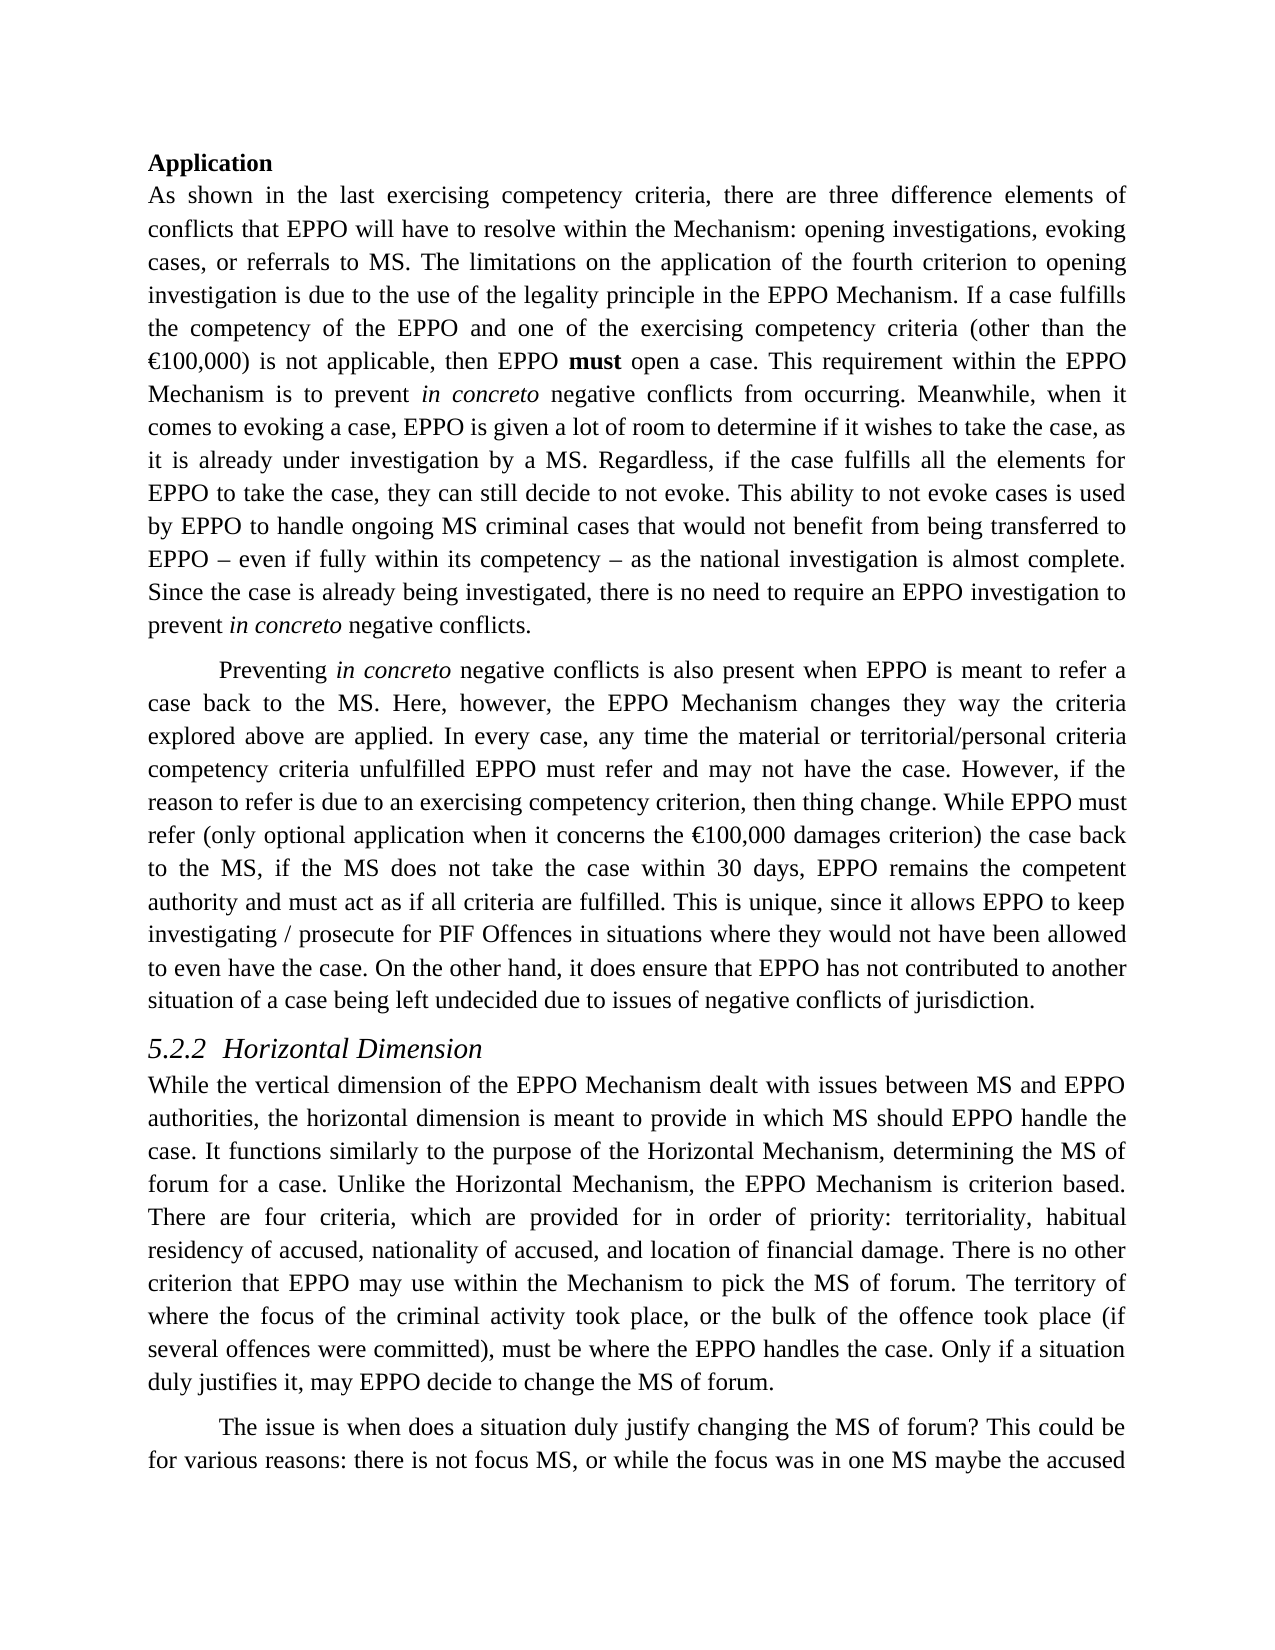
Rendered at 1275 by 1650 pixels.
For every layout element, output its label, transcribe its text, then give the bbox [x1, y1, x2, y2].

text As shown in the last exercising competency criteria, there are three difference elements of conflicts that EPPO will have to resolve within the Mechanism: opening investigations, evoking cases, or referrals to MS. The limitations on the application of the fourth criterion to opening investigation is due to the use of the legality principle in the EPPO Mechanism. If a case fulfills the competency of the EPPO and one of the exercising competency criteria (other than the €100,000) is not applicable, then EPPO must open a case. This requirement within the EPPO Mechanism is to prevent in concreto negative conflicts from occurring. Meanwhile, when it comes to evoking a case, EPPO is given a lot of room to determine if it wishes to take the case, as it is already under investigation by a MS. Regardless, if the case fulfills all the elements for EPPO to take the case, they can still decide to not evoke. This ability to not evoke cases is used by EPPO to handle ongoing MS criminal cases that would not benefit from being transferred to EPPO – even if fully within its competency – as the national investigation is almost complete. Since the case is already being investigated, there is no need to require an EPPO investigation to prevent in concreto negative conflicts. [148, 181, 1127, 639]
text While the vertical dimension of the EPPO Mechanism dealt with issues between MS and EPPO authorities, the horizontal dimension is meant to provide in which MS should EPPO handle the case. It functions similarly to the purpose of the Horizontal Mechanism, determining the MS of forum for a case. Unlike the Horizontal Mechanism, the EPPO Mechanism is criterion based. There are four criteria, which are provided for in order of priority: territoriality, habitual residency of accused, nationality of accused, and location of financial damage. There is no other criterion that EPPO may use within the Mechanism to pick the MS of forum. The territory of where the focus of the criminal activity took place, or the bulk of the offence took place (if several offences were committed), must be where the EPPO handles the case. Only if a situation duly justifies it, may EPPO decide to change the MS of forum. [148, 1070, 1127, 1396]
subtitle Horizontal Dimension [148, 1031, 1127, 1065]
text Preventing in concreto negative conflicts is also present when EPPO is meant to refer a case back to the MS. Here, however, the EPPO Mechanism changes they way the criteria explored above are applied. In every case, any time the material or territorial/personal criteria competency criteria unfulfilled EPPO must refer and may not have the case. However, if the reason to refer is due to an exercising competency criterion, then thing change. While EPPO must refer (only optional application when it concerns the €100,000 damages criterion) the case back to the MS, if the MS does not take the case within 30 days, EPPO remains the competent authority and must act as if all criteria are fulfilled. This is unique, since it allows EPPO to keep investigating / prosecute for PIF Offences in situations where they would not have been allowed to even have the case. On the other hand, it does ensure that EPPO has not contributed to another situation of a case being left undecided due to issues of negative conflicts of jurisdiction. [148, 655, 1127, 1014]
subtitle Application [148, 148, 1127, 176]
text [148, 1412, 1127, 1474]
